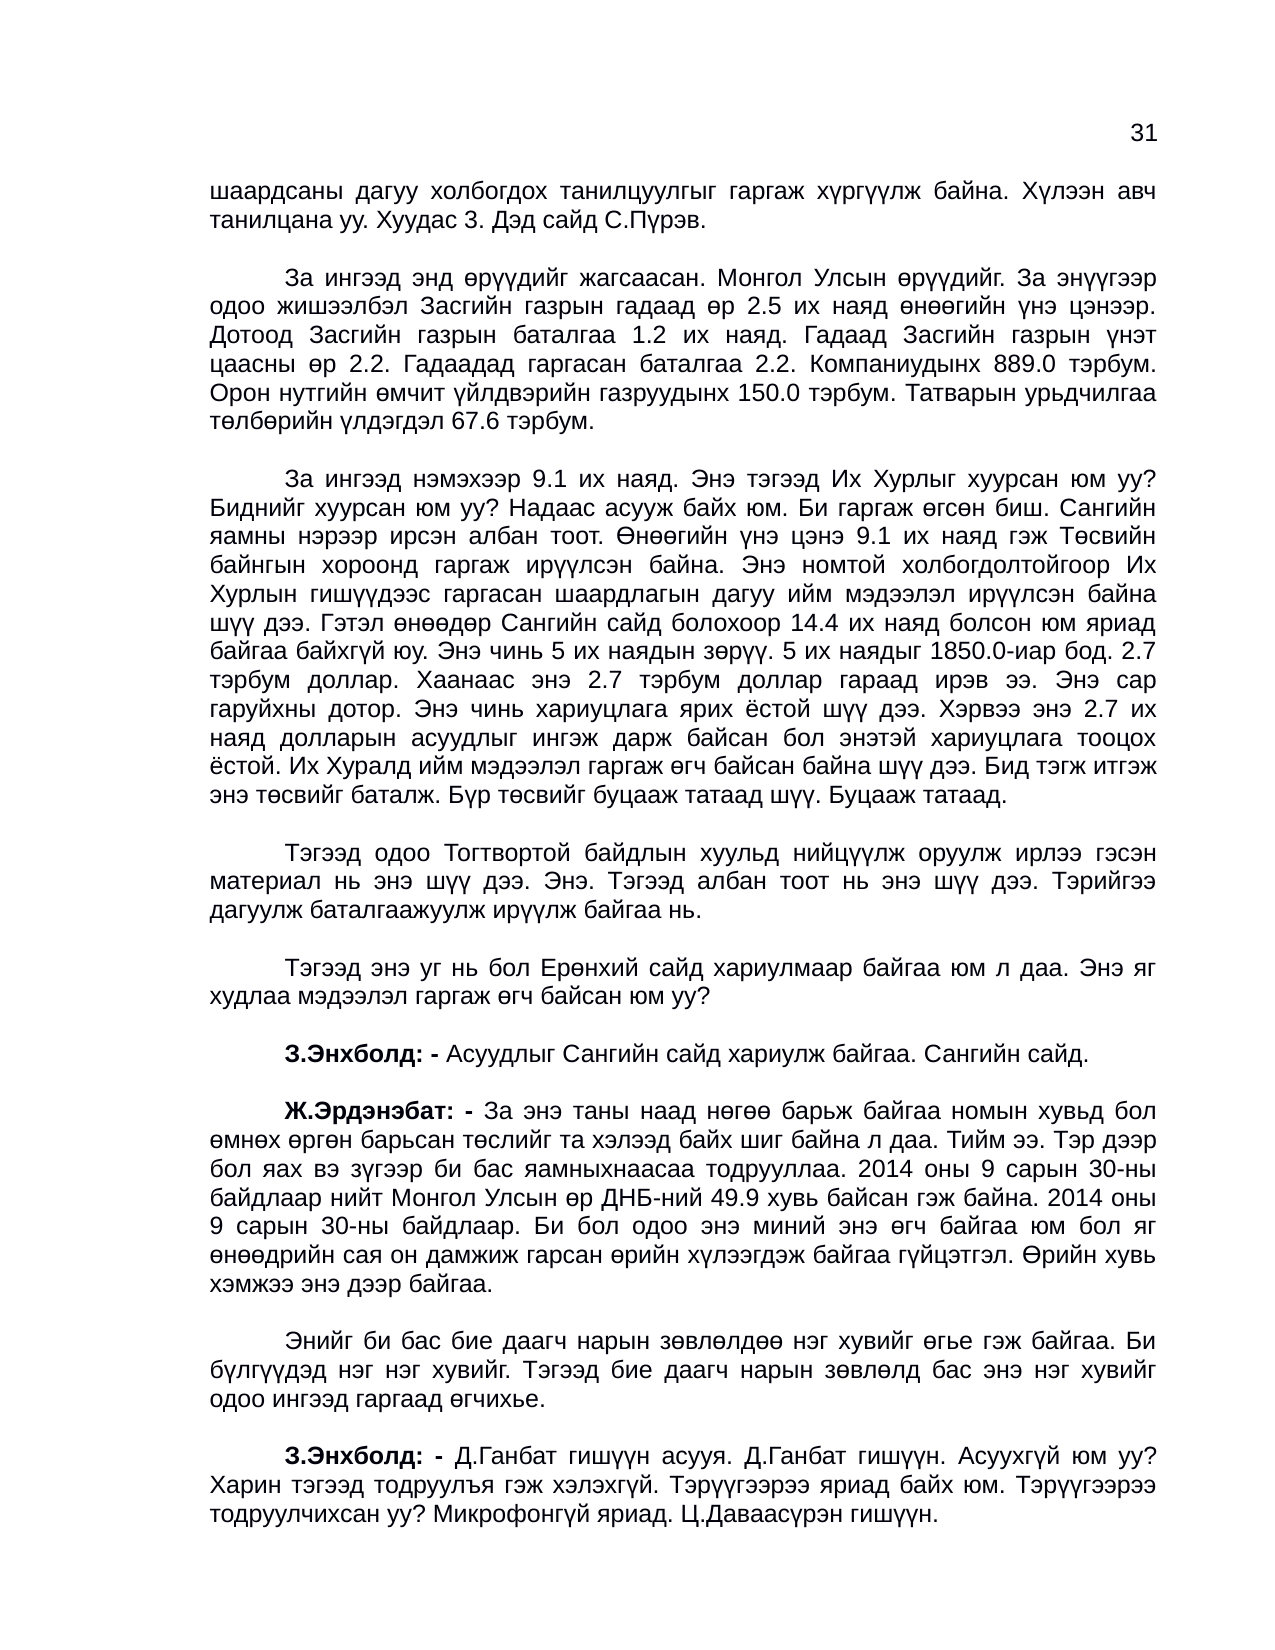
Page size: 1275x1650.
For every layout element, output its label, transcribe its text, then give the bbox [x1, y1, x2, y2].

text Энийг би бас бие даагч нарын зөвлөлдөө нэг хувийг өгье гэж байгаа. Би бүлгүүдэд нэг нэг хувийг. Тэгээд бие даагч нарын зөвлөлд бас энэ нэг хувийг одоо ингээд гаргаад өгчихье. [209, 1326, 1158, 1413]
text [209, 176, 1158, 234]
text Тэгээд энэ уг нь бол Ерөнхий сайд хариулмаар байгаа юм л даа. Энэ яг худлаа мэдээлэл гаргаж өгч байсан юм уу? [209, 953, 1158, 1010]
text За ингээд нэмэхээр 9.1 их наяд. Энэ тэгээд Их Хурлыг хуурсан юм уу? Биднийг хуурсан юм уу? Надаас асууж байх юм. Би гаргаж өгсөн биш. Сангийн яамны нэрээр ирсэн албан тоот. Өнөөгийн үнэ цэнэ 9.1 их наяд гэж Төсвийн байнгын хороонд гаргаж ирүүлсэн байна. Энэ номтой холбогдолтойгоор Их Хурлын гишүүдээс гаргасан шаардлагын дагуу ийм мэдээлэл ирүүлсэн байна шүү дээ. Гэтэл өнөөдөр Сангийн сайд болохоор 14.4 их наяд болсон юм яриад байгаа байхгүй юу. Энэ чинь 5 их наядын зөрүү. 5 их наядыг 1850.0-иар бод. 2.7 тэрбум доллар. Хаанаас энэ 2.7 тэрбум доллар гараад ирэв ээ. Энэ сар гаруйхны дотор. Энэ чинь хариуцлага ярих ёстой шүү дээ. Хэрвээ энэ 2.7 их наяд долларын асуудлыг ингэж дарж байсан бол энэтэй хариуцлага тооцох ёстой. Их Хуралд ийм мэдээлэл гаргаж өгч байсан байна шүү дээ. Бид тэгж итгэж энэ төсвийг баталж. Бүр төсвийг буцааж татаад шүү. Буцааж татаад. [209, 464, 1158, 809]
text За ингээд энд өрүүдийг жагсаасан. Монгол Улсын өрүүдийг. За энүүгээр одоо жишээлбэл Засгийн газрын гадаад өр 2.5 их наяд өнөөгийн үнэ цэнээр. Дотоод Засгийн газрын баталгаа 1.2 их наяд. Гадаад Засгийн газрын үнэт цаасны өр 2.2. Гадаадад гаргасан баталгаа 2.2. Компаниудынх 889.0 тэрбум. Орон нутгийн өмчит үйлдвэрийн газруудынх 150.0 тэрбум. Татварын урьдчилгаа төлбөрийн үлдэгдэл 67.6 тэрбум. [209, 263, 1158, 435]
text З.Энхболд: - Д.Ганбат гишүүн асууя. Д.Ганбат гишүүн. Асуухгүй юм уу? Харин тэгээд тодруулъя гэж хэлэхгүй. Тэрүүгээрээ яриад байх юм. Тэрүүгээрээ тодруулчихсан уу? Микрофонгүй яриад. Ц.Даваасүрэн гишүүн. [209, 1441, 1158, 1528]
text Ж.Эрдэнэбат: - За энэ таны наад нөгөө барьж байгаа номын хувьд бол өмнөх өргөн барьсан төслийг та хэлээд байх шиг байна л даа. Тийм ээ. Тэр дээр бол яах вэ зүгээр би бас яамныхнаасаа тодрууллаа. 2014 оны 9 сарын 30-ны байдлаар нийт Монгол Улсын өр ДНБ-ний 49.9 хувь байсан гэж байна. 2014 оны 9 сарын 30-ны байдлаар. Би бол одоо энэ миний энэ өгч байгаа юм бол яг өнөөдрийн сая он дамжиж гарсан өрийн хүлээгдэж байгаа гүйцэтгэл. Өрийн хувь хэмжээ энэ дээр байгаа. [209, 1096, 1158, 1298]
text Тэгээд одоо Тогтвортой байдлын хуульд нийцүүлж оруулж ирлээ гэсэн материал нь энэ шүү дээ. Энэ. Тэгээд албан тоот нь энэ шүү дээ. Тэрийгээ дагуулж баталгаажуулж ирүүлж байгаа нь. [209, 838, 1158, 924]
text З.Энхболд: - Асуудлыг Сангийн сайд хариулж байгаа. Сангийн сайд. [209, 1039, 1158, 1068]
